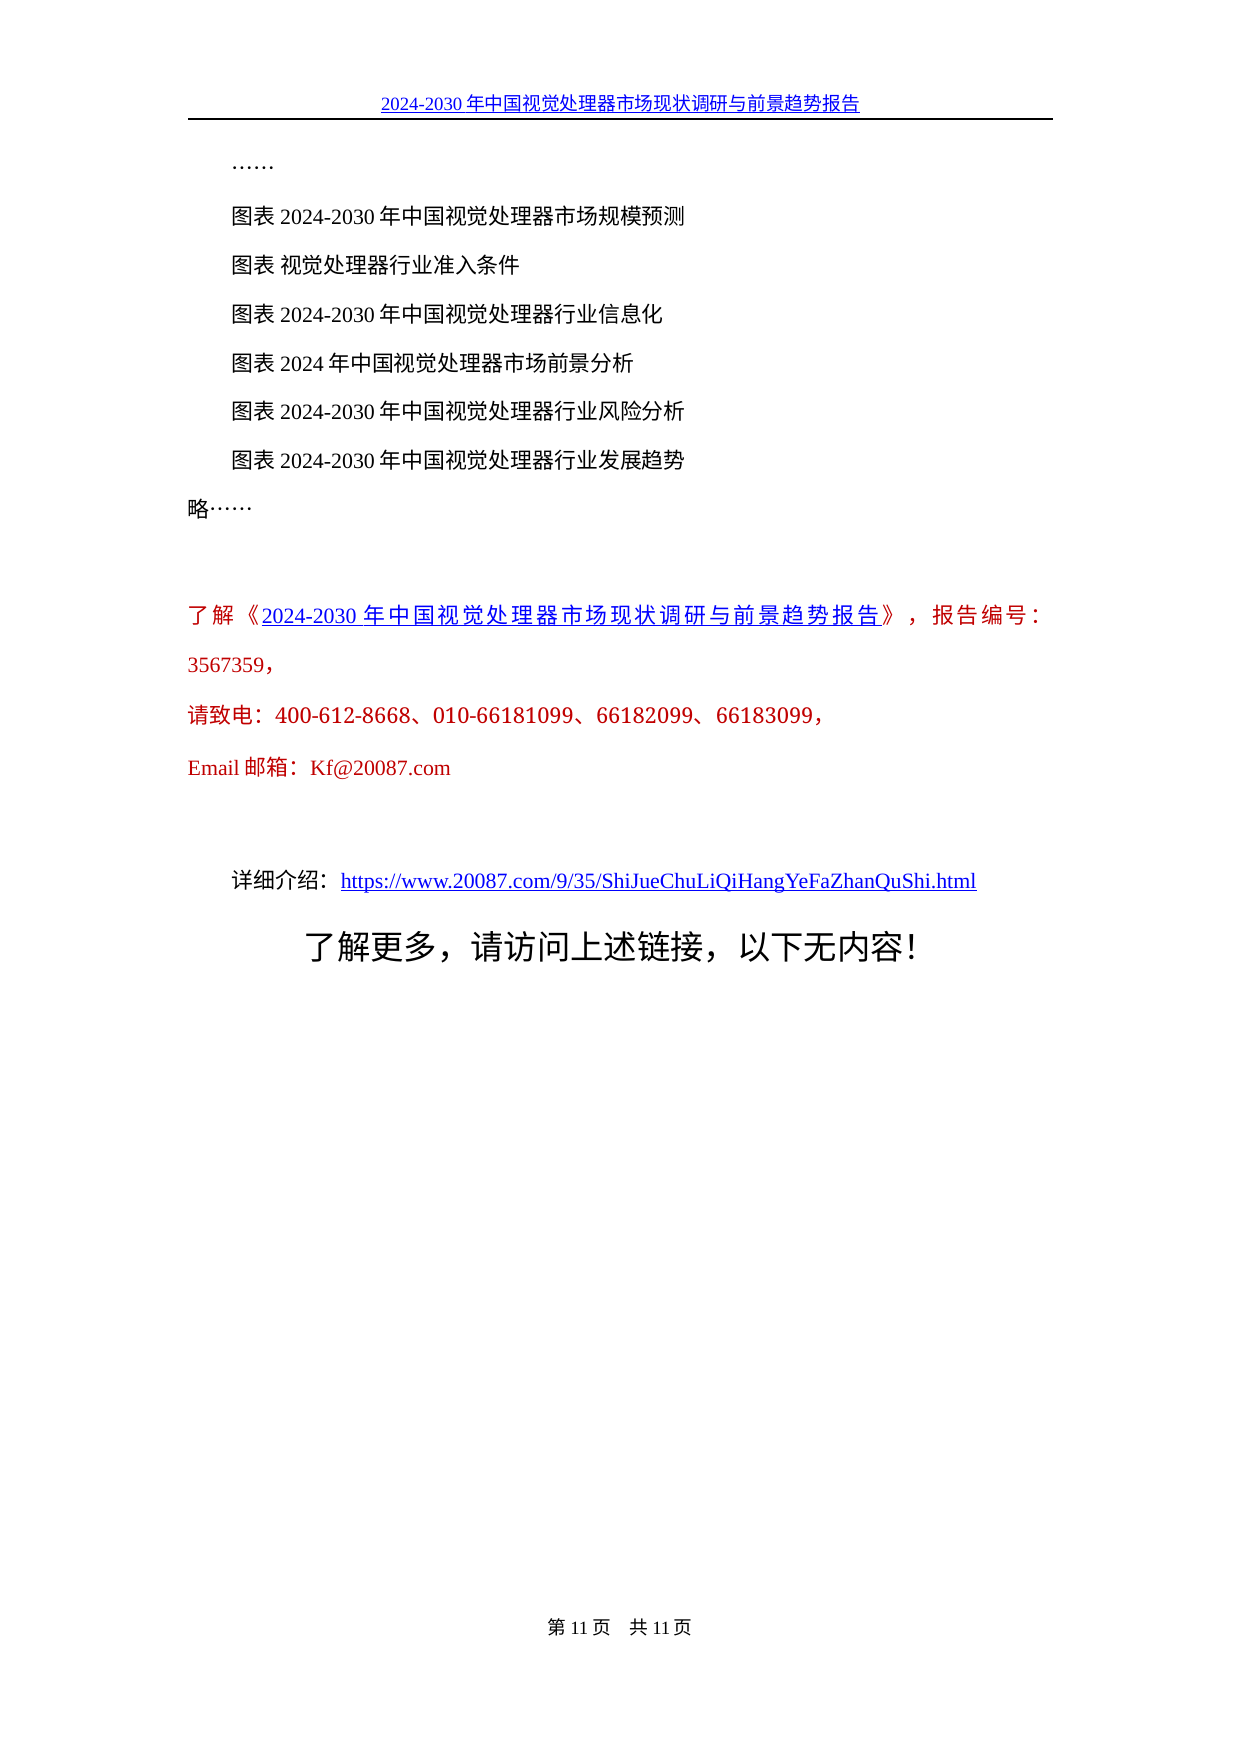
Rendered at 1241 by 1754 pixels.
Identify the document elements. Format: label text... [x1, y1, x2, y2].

text 详细介绍：https://www.20087.com/9/35/ShiJueChuLiQiHangYeFaZhanQuShi.html [187, 863, 1053, 895]
text 请致电：400-612-8668、010-66181099、66182099、66183099， [187, 698, 1053, 731]
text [187, 150, 1053, 524]
text 了解《2024-2030年中国视觉处理器市场现状调研与前景趋势报告》，报告编号：3567359， [187, 598, 1053, 679]
title 了解更多，请访问上述链接，以下无内容！ [187, 913, 1053, 978]
text Email邮箱：Kf@20087.com [187, 750, 1053, 782]
